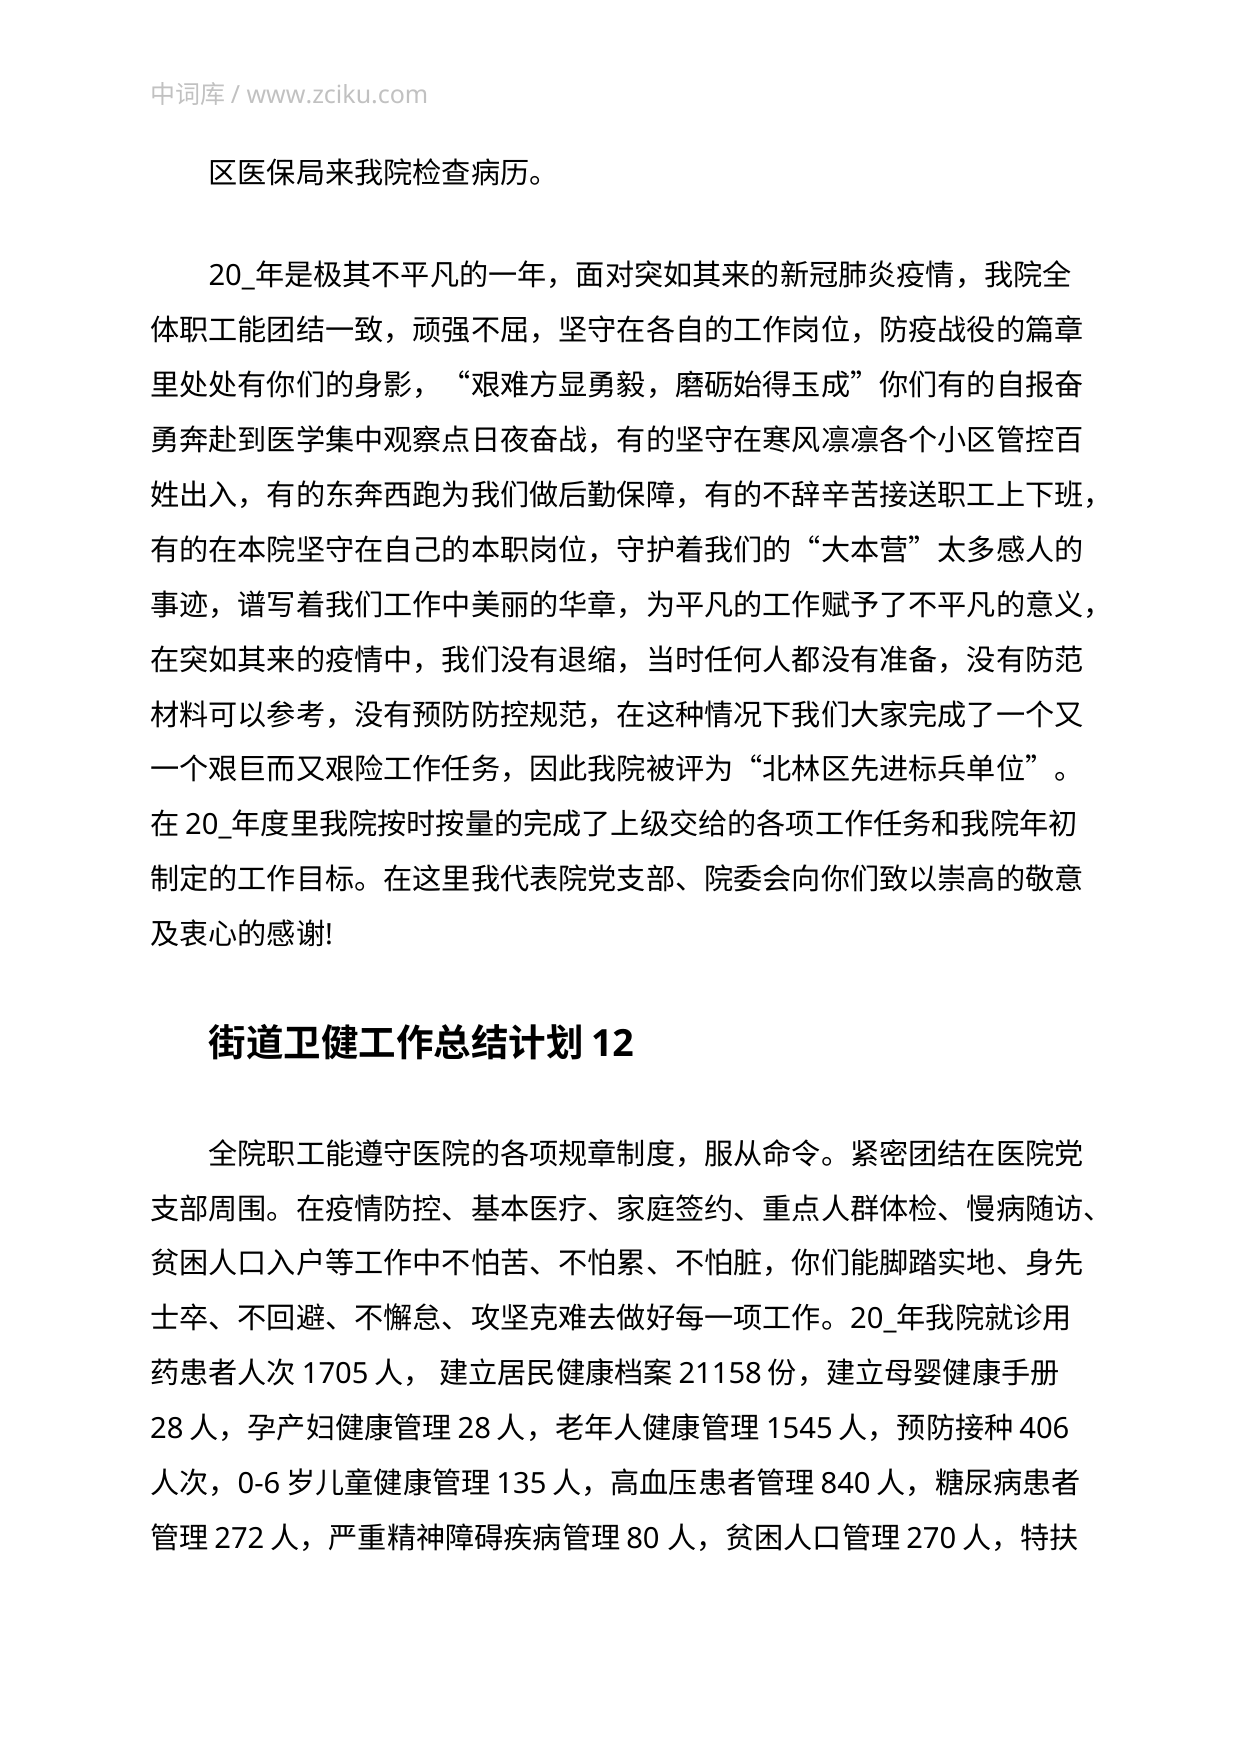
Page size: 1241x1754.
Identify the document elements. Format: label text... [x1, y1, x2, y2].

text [150, 1130, 1090, 1557]
text 区医保局来我院检查病历。 [150, 150, 1090, 192]
text 街道卫健工作总结计划12 [150, 1013, 1090, 1067]
text 20_年是极其不平凡的一年，面对突如其来的新冠肺炎疫情，我院全体职工能团结一致，顽强不屈，坚守在各自的工作岗位，防疫战役的篇章里处处有你们的身影，“艰难方显勇毅，磨砺始得玉成”你们有的自报奋勇奔赴到医学集中观察点日夜奋战，有的坚守在寒风凛凛各个小区管控百姓出入，有的东奔西跑为我们做后勤保障，有的不辞辛苦接送职工上下班，有的在本院坚守在自己的本职岗位，守护着我们的“大本营”太多感人的事迹，谱写着我们工作中美丽的华章，为平凡的工作赋予了不平凡的意义，在突如其来的疫情中，我们没有退缩，当时任何人都没有准备，没有防范材料可以参考，没有预防防控规范，在这种情况下我们大家完成了一个又一个艰巨而又艰险工作任务，因此我院被评为“北林区先进标兵单位”。在20_年度里我院按时按量的完成了上级交给的各项工作任务和我院年初制定的工作目标。在这里我代表院党支部、院委会向你们致以崇高的敬意及衷心的感谢! [150, 252, 1090, 953]
